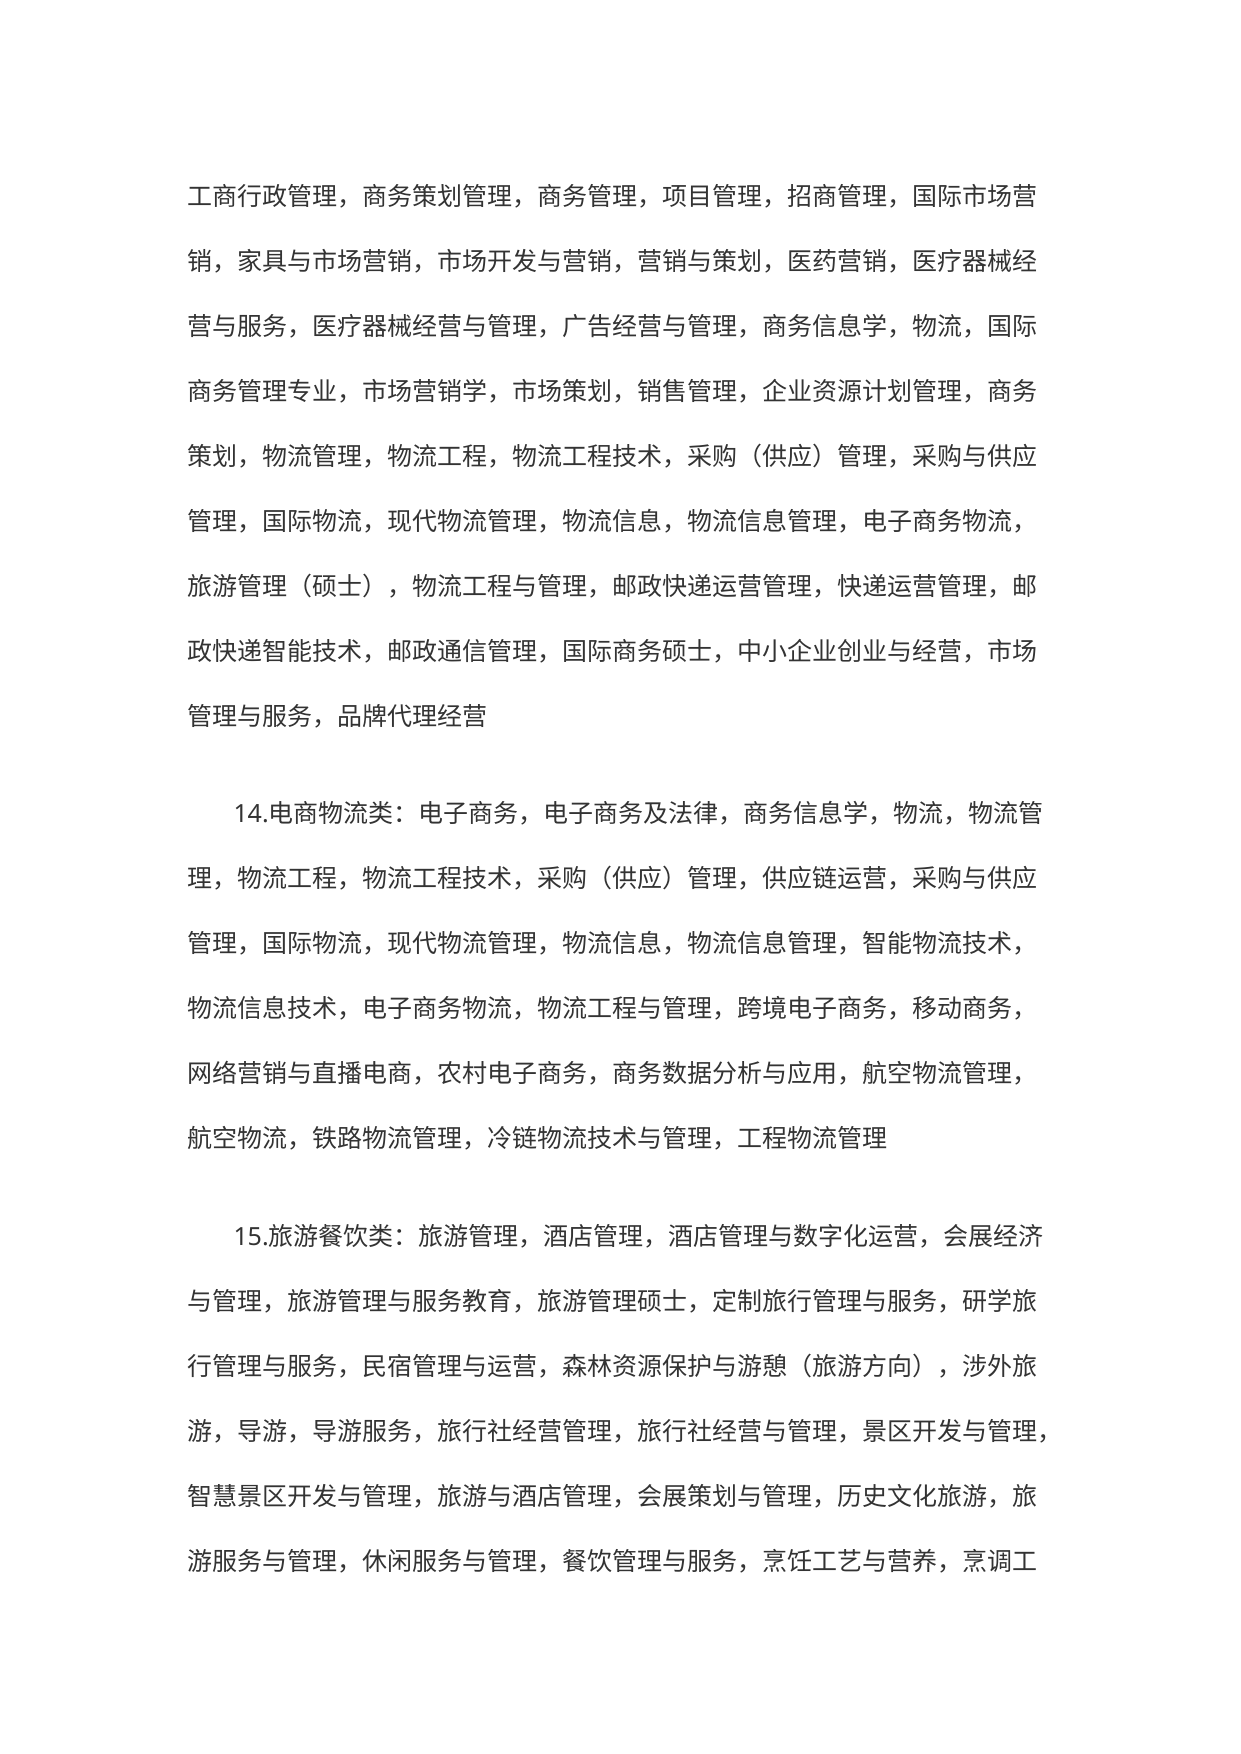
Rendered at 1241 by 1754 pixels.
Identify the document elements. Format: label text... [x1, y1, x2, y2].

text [187, 162, 1053, 747]
text 14.电商物流类：电子商务，电子商务及法律，商务信息学，物流，物流管理，物流工程，物流工程技术，采购（供应）管理，供应链运营，采购与供应管理，国际物流，现代物流管理，物流信息，物流信息管理，智能物流技术，物流信息技术，电子商务物流，物流工程与管理，跨境电子商务，移动商务，网络营销与直播电商，农村电子商务，商务数据分析与应用，航空物流管理，航空物流，铁路物流管理，冷链物流技术与管理，工程物流管理 [187, 779, 1053, 1169]
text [187, 1202, 1053, 1592]
